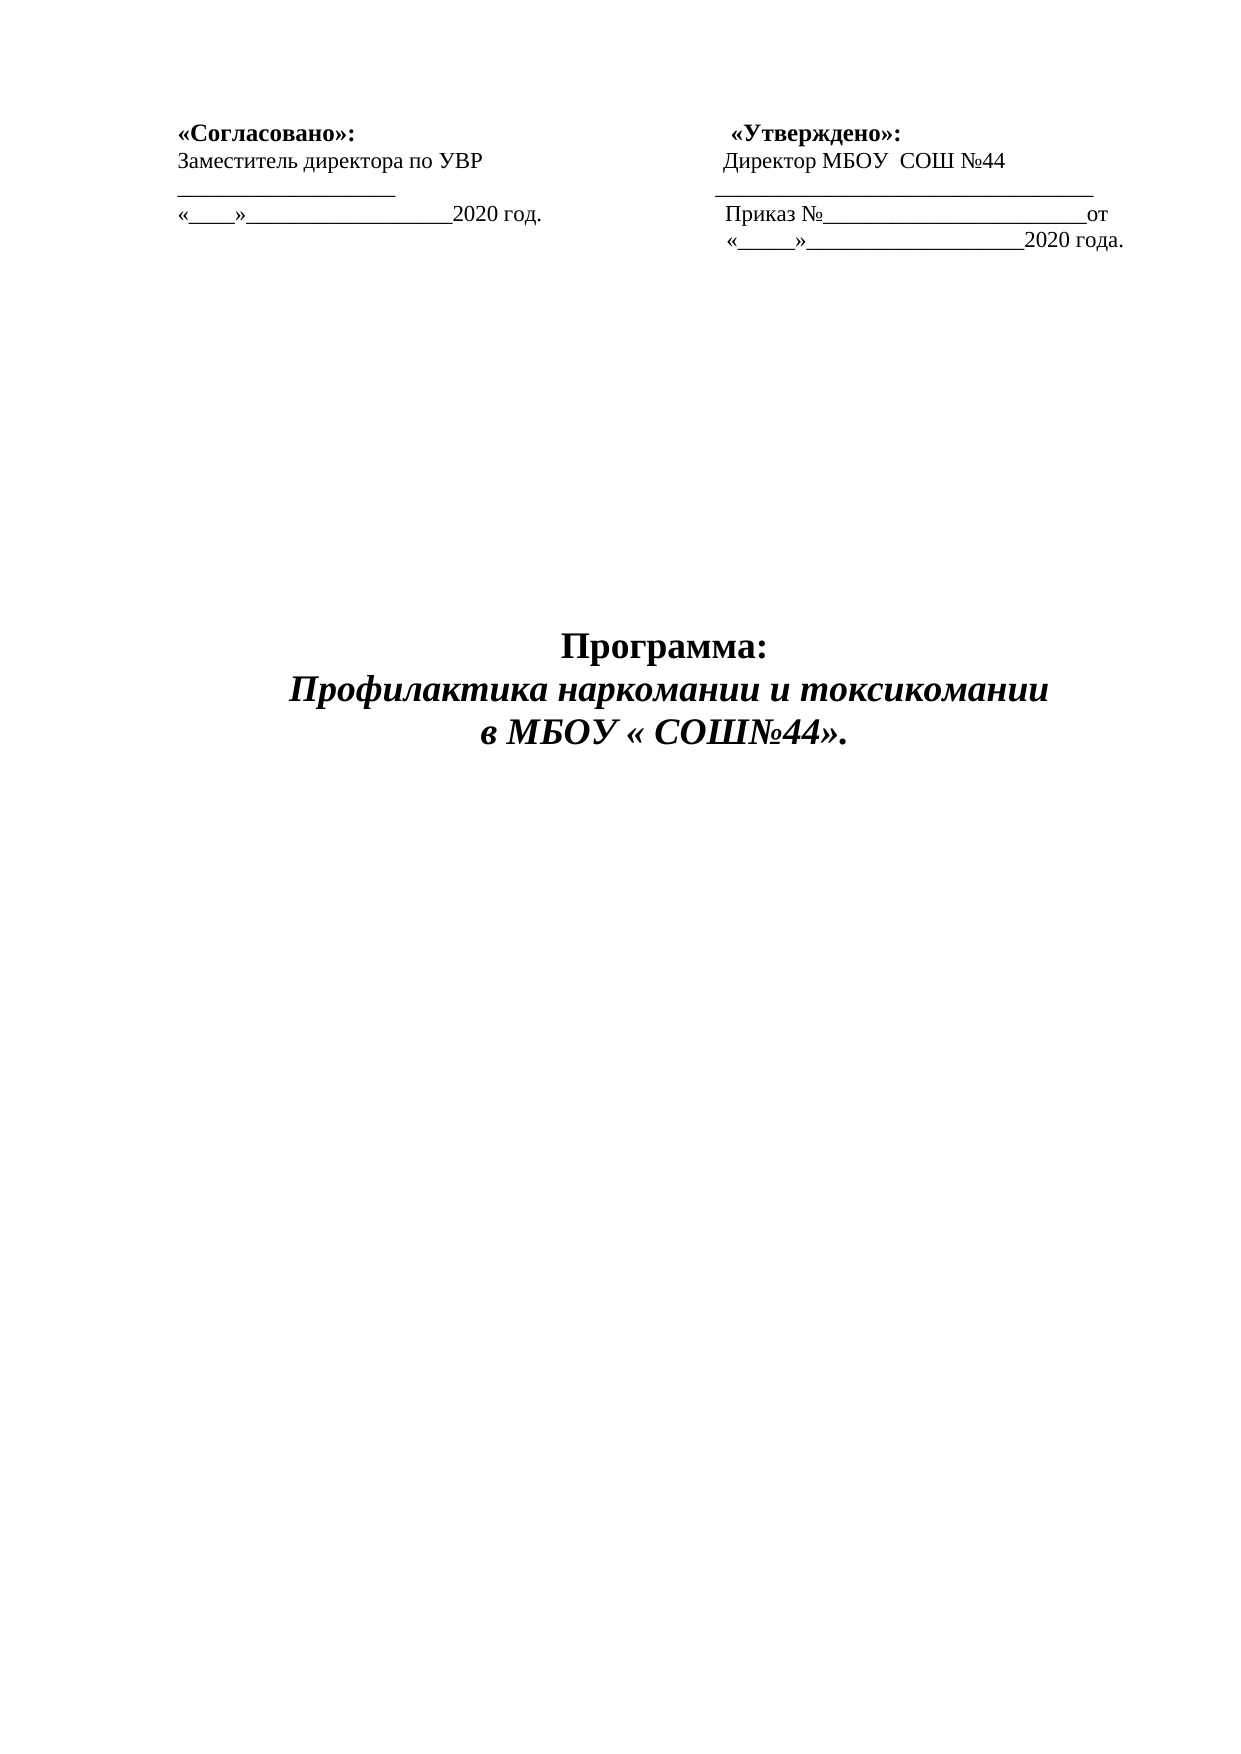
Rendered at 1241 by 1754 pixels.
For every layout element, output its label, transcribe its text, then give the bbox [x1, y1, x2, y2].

text «Согласовано»: «Утверждено»: [177, 118, 1152, 147]
text в МБОУ « СОШ№44». [177, 710, 1152, 753]
text Программа: [177, 623, 1152, 667]
text ___________________ _________________________________ [177, 173, 1152, 199]
text Профилактика наркомании и токсикомании [177, 667, 1152, 710]
text Заместитель директора по УВР Директор МБОУ СОШ №44 [177, 147, 1152, 173]
text «_____»___________________2020 года. [177, 226, 1152, 252]
text «____»__________________2020 год. Приказ №_______________________от [177, 199, 1152, 226]
